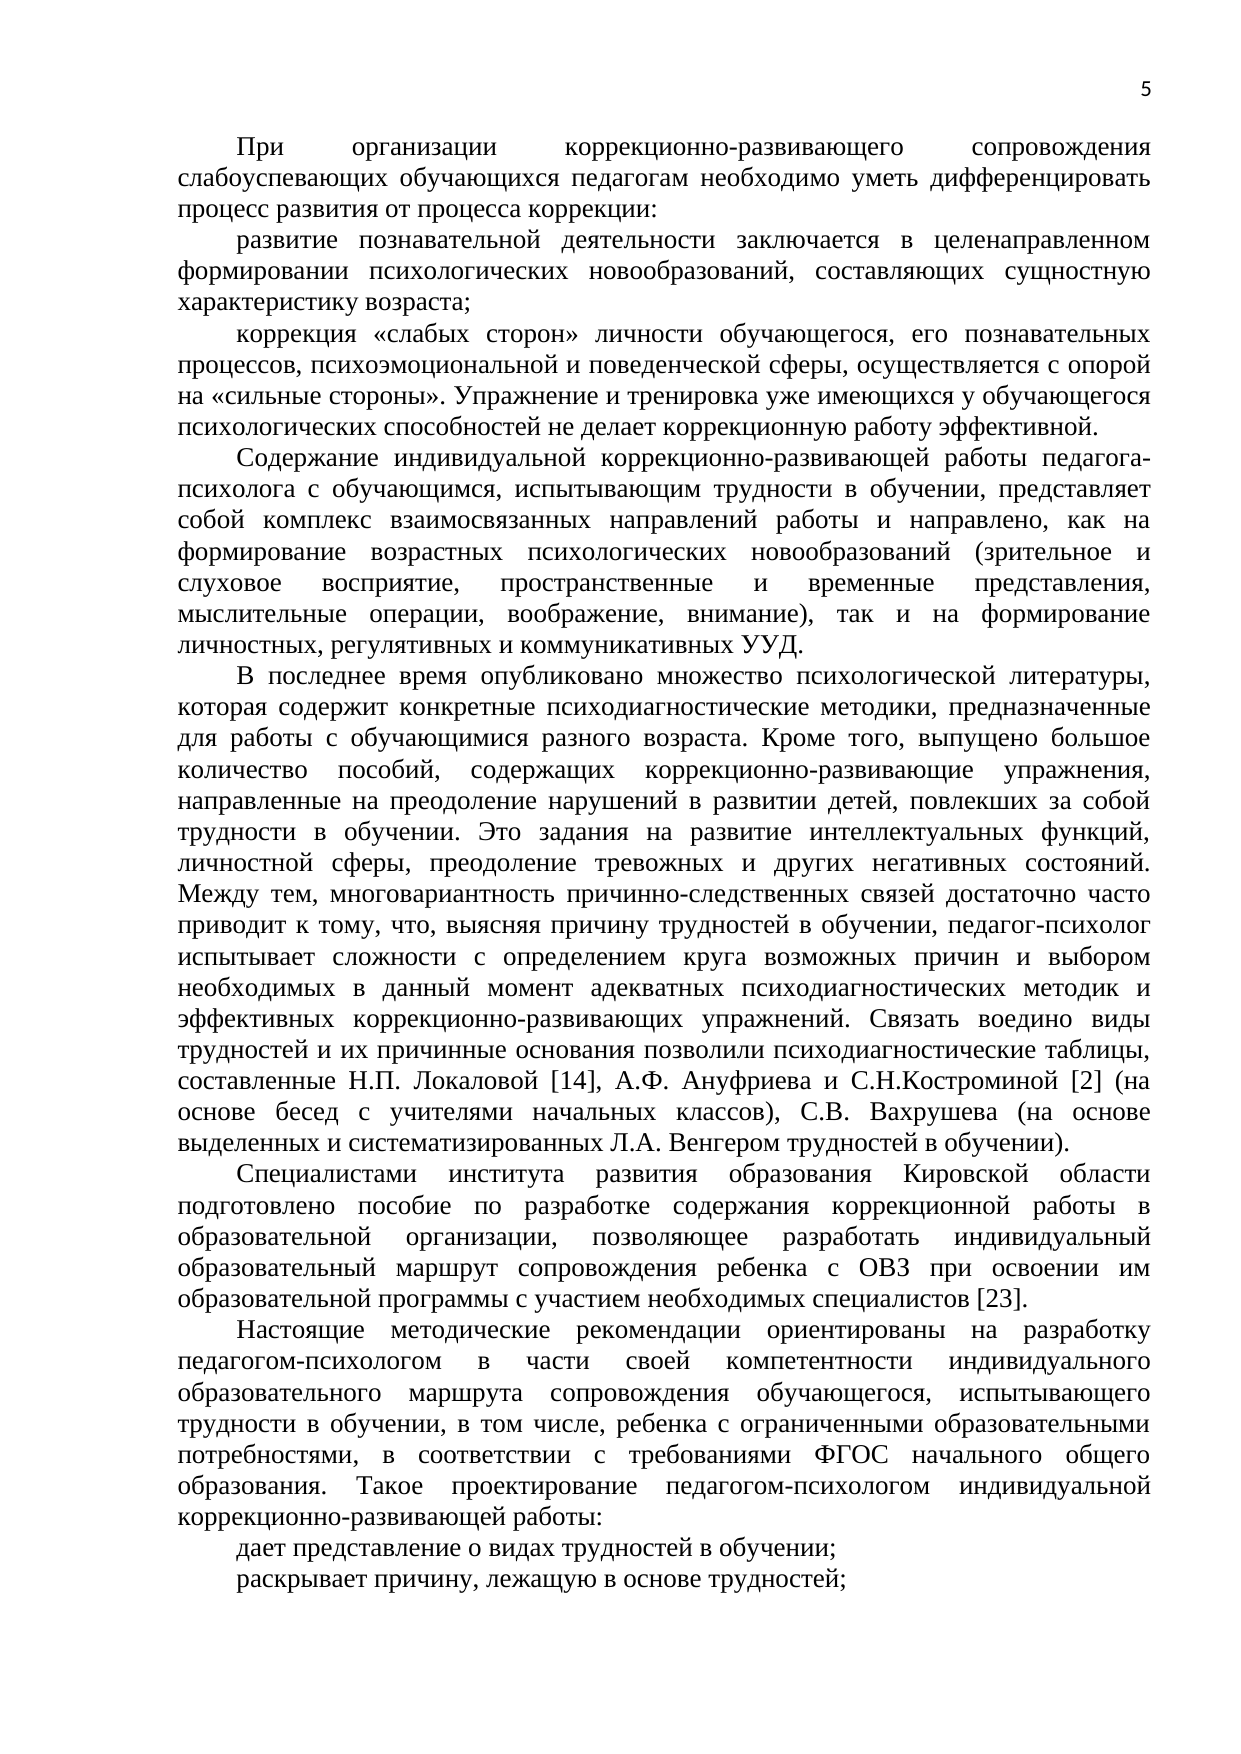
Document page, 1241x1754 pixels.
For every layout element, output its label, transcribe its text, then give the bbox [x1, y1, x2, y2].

list раскрывает причину, лежащую в основе трудностей; [177, 1562, 1152, 1594]
list дает представление о видах трудностей в обучении; [177, 1531, 1152, 1562]
list коррекция «слабых сторон» личности обучающегося, его познавательных процессов, психоэмоциональной и поведенческой сферы, осуществляется с опорой на «сильные стороны». Упражнение и тренировка уже имеющихся у обучающегося психологических способностей не делает коррекционную работу эффективной. [177, 317, 1152, 441]
list При организации коррекционно-развивающего сопровождения слабоуспевающих обучающихся педагогам необходимо уметь дифференцировать процесс развития от процесса коррекции: [177, 130, 1152, 223]
list В последнее время опубликовано множество психологической литературы, которая содержит конкретные психодиагностические методики, предназначенные для работы с обучающимися разного возраста. Кроме того, выпущено большое количество пособий, содержащих коррекционно-развивающие упражнения, направленные на преодоление нарушений в развитии детей, повлекших за собой трудности в обучении. Это задания на развитие интеллектуальных функций, личностной сферы, преодоление тревожных и других негативных состояний. Между тем, многовариантность причинно-следственных связей достаточно часто приводит к тому, что, выясняя причину трудностей в обучении, педагог-психолог испытывает сложности с определением круга возможных причин и выбором необходимых в данный момент адекватных психодиагностических методик и эффективных коррекционно-развивающих упражнений. Связать воедино виды трудностей и их причинные основания позволили психодиагностические таблицы, составленные Н.П. Локаловой [14], А.Ф. Ануфриева и С.Н.Костроминой [2] (на основе бесед с учителями начальных классов), С.В. Вахрушева (на основе выделенных и систематизированных Л.А. Венгером трудностей в обучении). [177, 659, 1152, 1158]
text Специалистами института развития образования Кировской области подготовлено пособие по разработке содержания коррекционной работы в образовательной организации, позволяющее разработать индивидуальный образовательный маршрут сопровождения ребенка с ОВЗ при освоении им образовательной программы с участием необходимых специалистов [23]. [177, 1158, 1152, 1313]
list Содержание индивидуальной коррекционно-развивающей работы педагога-психолога с обучающимся, испытывающим трудности в обучении, представляет собой комплекс взаимосвязанных направлений работы и направлено, как на формирование возрастных психологических новообразований (зрительное и слуховое восприятие, пространственные и временные представления, мыслительные операции, воображение, внимание), так и на формирование личностных, регулятивных и коммуникативных УУД. [177, 441, 1152, 659]
list Настоящие методические рекомендации ориентированы на разработку педагогом-психологом в части своей компетентности индивидуального образовательного маршрута сопровождения обучающегося, испытывающего трудности в обучении, в том числе, ребенка с ограниченными образовательными потребностями, в соответствии с требованиями ФГОС начального общего образования. Такое проектирование педагогом-психологом индивидуальной коррекционно-развивающей работы: [177, 1313, 1152, 1531]
list развитие познавательной деятельности заключается в целенаправленном формировании психологических новообразований, составляющих сущностную характеристику возраста; [177, 223, 1152, 317]
